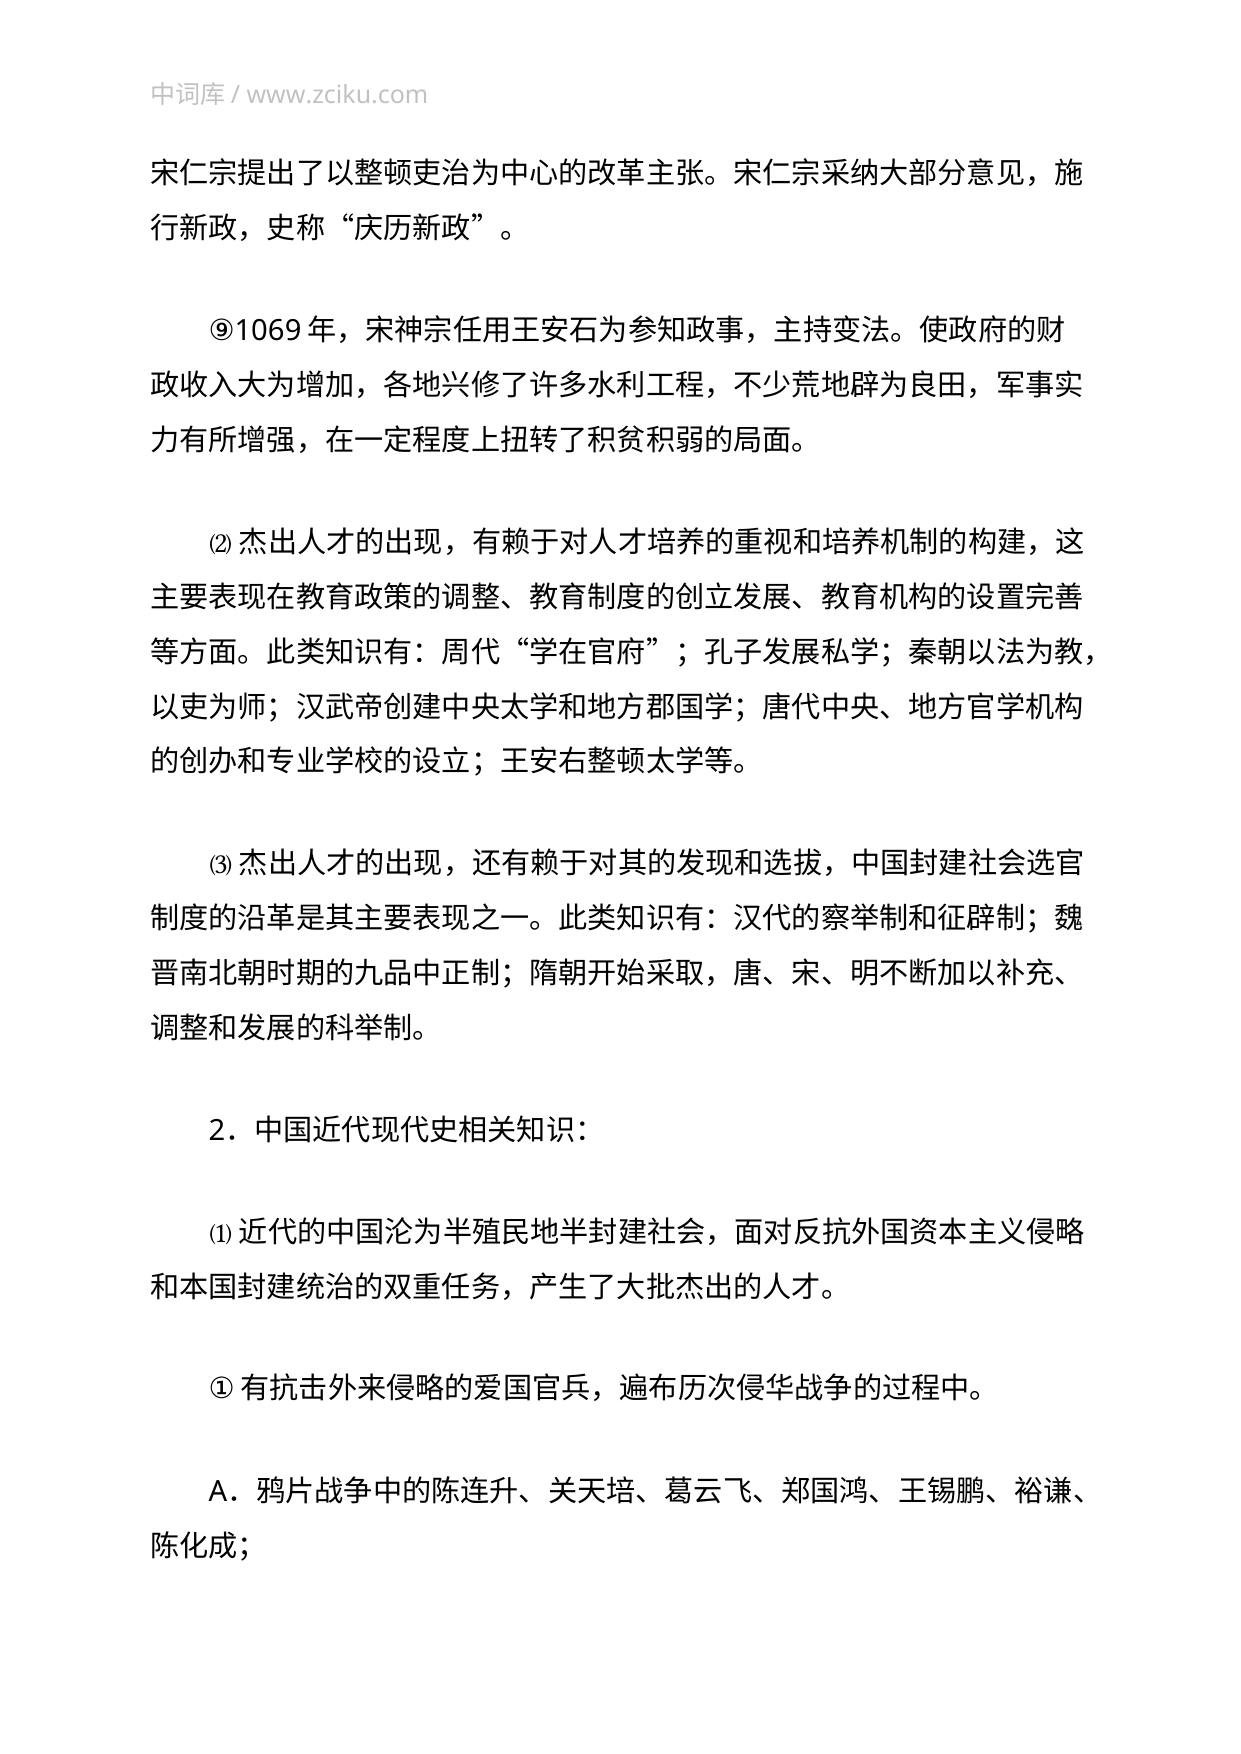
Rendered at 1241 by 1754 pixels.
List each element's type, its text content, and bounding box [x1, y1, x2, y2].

text ⑶杰出人才的出现，还有赖于对其的发现和选拔，中国封建社会选官制度的沿革是其主要表现之一。此类知识有：汉代的察举制和征辟制；魏晋南北朝时期的九品中正制；隋朝开始采取，唐、宋、明不断加以补充、调整和发展的科举制。 [150, 840, 1090, 1047]
text ①有抗击外来侵略的爱国官兵，遍布历次侵华战争的过程中。 [150, 1365, 1090, 1407]
text ⑨1069年，宋神宗任用王安石为参知政事，主持变法。使政府的财政收入大为增加，各地兴修了许多水利工程，不少荒地辟为良田，军事实力有所增强，在一定程度上扭转了积贫积弱的局面。 [150, 307, 1090, 459]
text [150, 150, 1090, 247]
text ⑵杰出人才的出现，有赖于对人才培养的重视和培养机制的构建，这主要表现在教育政策的调整、教育制度的创立发展、教育机构的设置完善等方面。此类知识有：周代“学在官府”；孔子发展私学；秦朝以法为教，以吏为师；汉武帝创建中央太学和地方郡国学；唐代中央、地方官学机构的创办和专业学校的设立；王安右整顿太学等。 [150, 518, 1090, 780]
text ⑴近代的中国沦为半殖民地半封建社会，面对反抗外国资本主义侵略和本国封建统治的双重任务，产生了大批杰出的人才。 [150, 1208, 1090, 1306]
text 2．中国近代现代史相关知识： [150, 1106, 1090, 1149]
text A．鸦片战争中的陈连升、关天培、葛云飞、郑国鸿、王锡鹏、裕谦、陈化成； [150, 1467, 1090, 1564]
